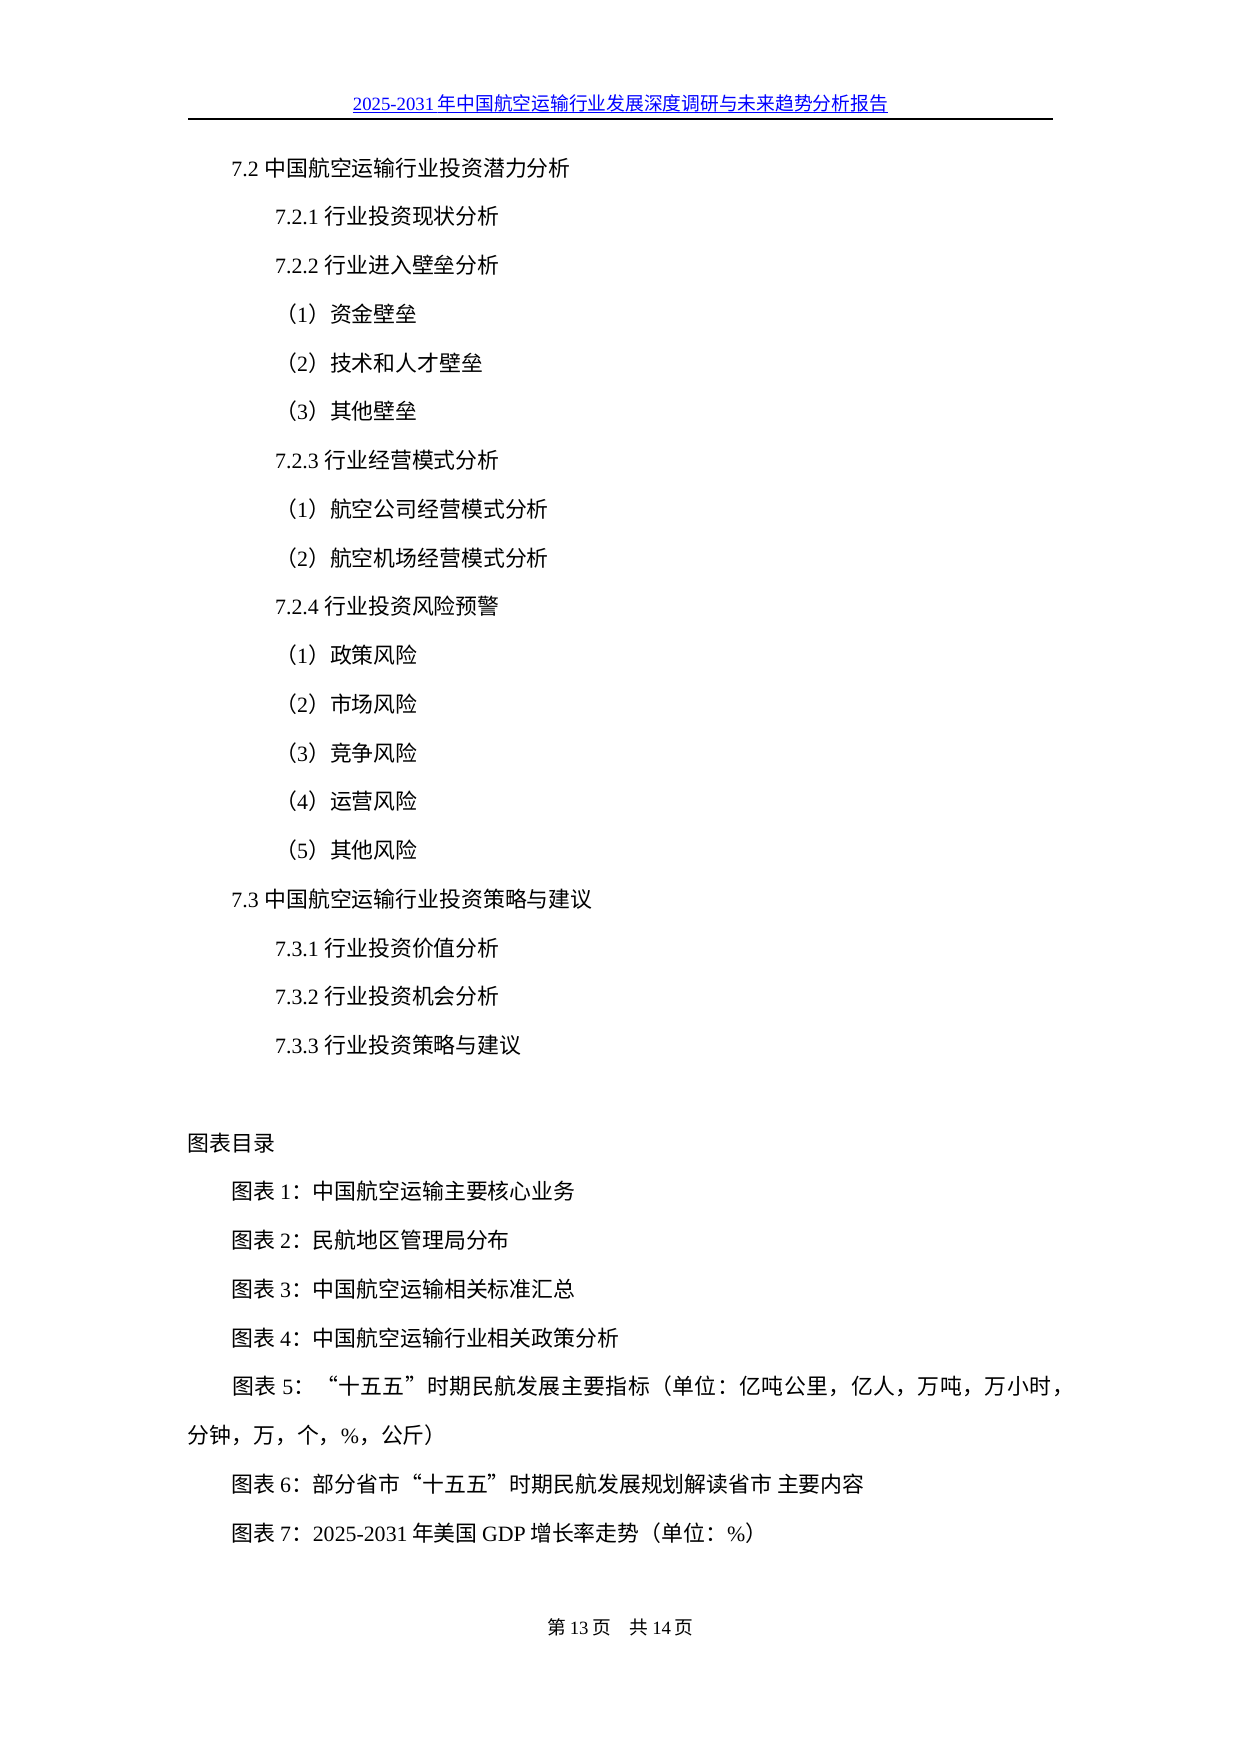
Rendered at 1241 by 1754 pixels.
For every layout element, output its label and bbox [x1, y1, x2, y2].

text [187, 150, 1053, 1548]
